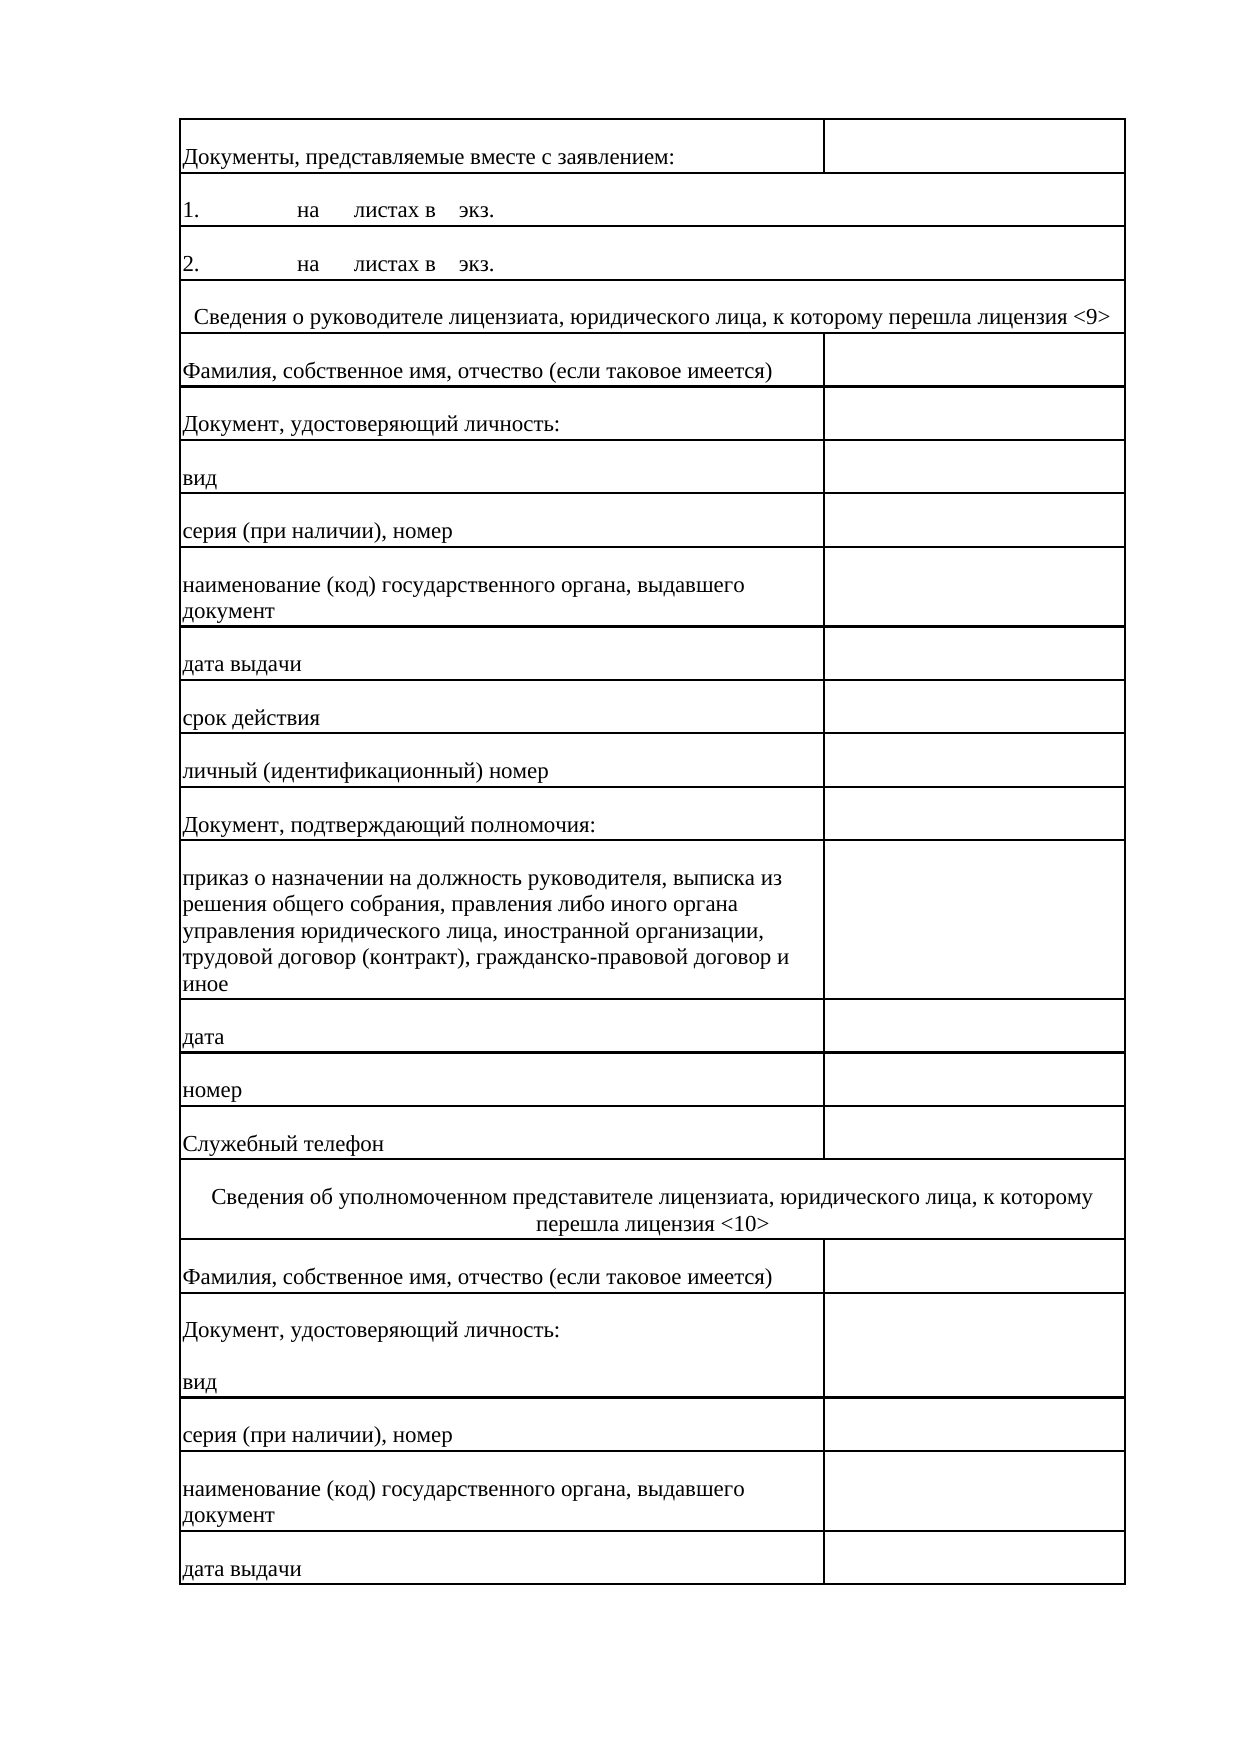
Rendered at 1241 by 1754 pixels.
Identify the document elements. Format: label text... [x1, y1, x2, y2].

table_cell серия (при наличии), номер [181, 1399, 823, 1450]
table_cell [825, 334, 1124, 385]
table_cell [825, 388, 1124, 439]
table_cell серия (при наличии), номер [181, 494, 823, 546]
table_cell [825, 1294, 1124, 1345]
table_cell [825, 1054, 1124, 1105]
table_cell 2. на листах в экз. [181, 227, 1124, 278]
table_cell [825, 1452, 1124, 1529]
table_cell [825, 734, 1124, 786]
table_cell Документ, удостоверяющий личность: [181, 388, 823, 439]
table_cell [825, 628, 1124, 679]
table_cell [825, 681, 1124, 732]
table_cell Документы, представляемые вместе с заявлением: [181, 120, 823, 172]
table_cell [825, 841, 1124, 998]
table_cell Фамилия, собственное имя, отчество (если таковое имеется) [181, 1240, 823, 1292]
table_cell дата выдачи [181, 1532, 823, 1583]
table_cell [825, 1000, 1124, 1051]
table_cell Сведения об уполномоченном представителе лицензиата, юридического лица, к которому перешла лицензия <10> [181, 1160, 1124, 1238]
table_cell вид [181, 1345, 823, 1396]
table_cell Фамилия, собственное имя, отчество (если таковое имеется) [181, 334, 823, 385]
table_cell [825, 441, 1124, 492]
table_cell [825, 494, 1124, 546]
table_cell Документ, подтверждающий полномочия: [181, 788, 823, 839]
table_cell номер [181, 1054, 823, 1105]
table_cell [825, 548, 1124, 625]
table_cell Документ, удостоверяющий личность: [181, 1294, 823, 1345]
table_cell наименование (код) государственного органа, выдавшего документ [181, 548, 823, 625]
table_cell [825, 1240, 1124, 1292]
table_cell 1. на листах в экз. [181, 174, 1124, 225]
table_cell Сведения о руководителе лицензиата, юридического лица, к которому перешла лицензия <9> [181, 281, 1124, 332]
table_cell [825, 1399, 1124, 1450]
table_cell [825, 788, 1124, 839]
table_cell срок действия [181, 681, 823, 732]
table_cell приказ о назначении на должность руководителя, выписка из решения общего собрания, правления либо иного органа управления юридического лица, иностранной организации, трудовой договор (контракт), гражданско-правовой договор и иное [181, 841, 823, 998]
table_cell дата [181, 1000, 823, 1051]
table_cell наименование (код) государственного органа, выдавшего документ [181, 1452, 823, 1529]
table_cell дата выдачи [181, 628, 823, 679]
table_cell [825, 1345, 1124, 1396]
table_cell вид [181, 441, 823, 492]
table_cell Служебный телефон [181, 1107, 823, 1158]
table_cell [825, 1107, 1124, 1158]
table_cell личный (идентификационный) номер [181, 734, 823, 786]
table_cell [825, 1532, 1124, 1583]
table_cell [825, 120, 1124, 172]
